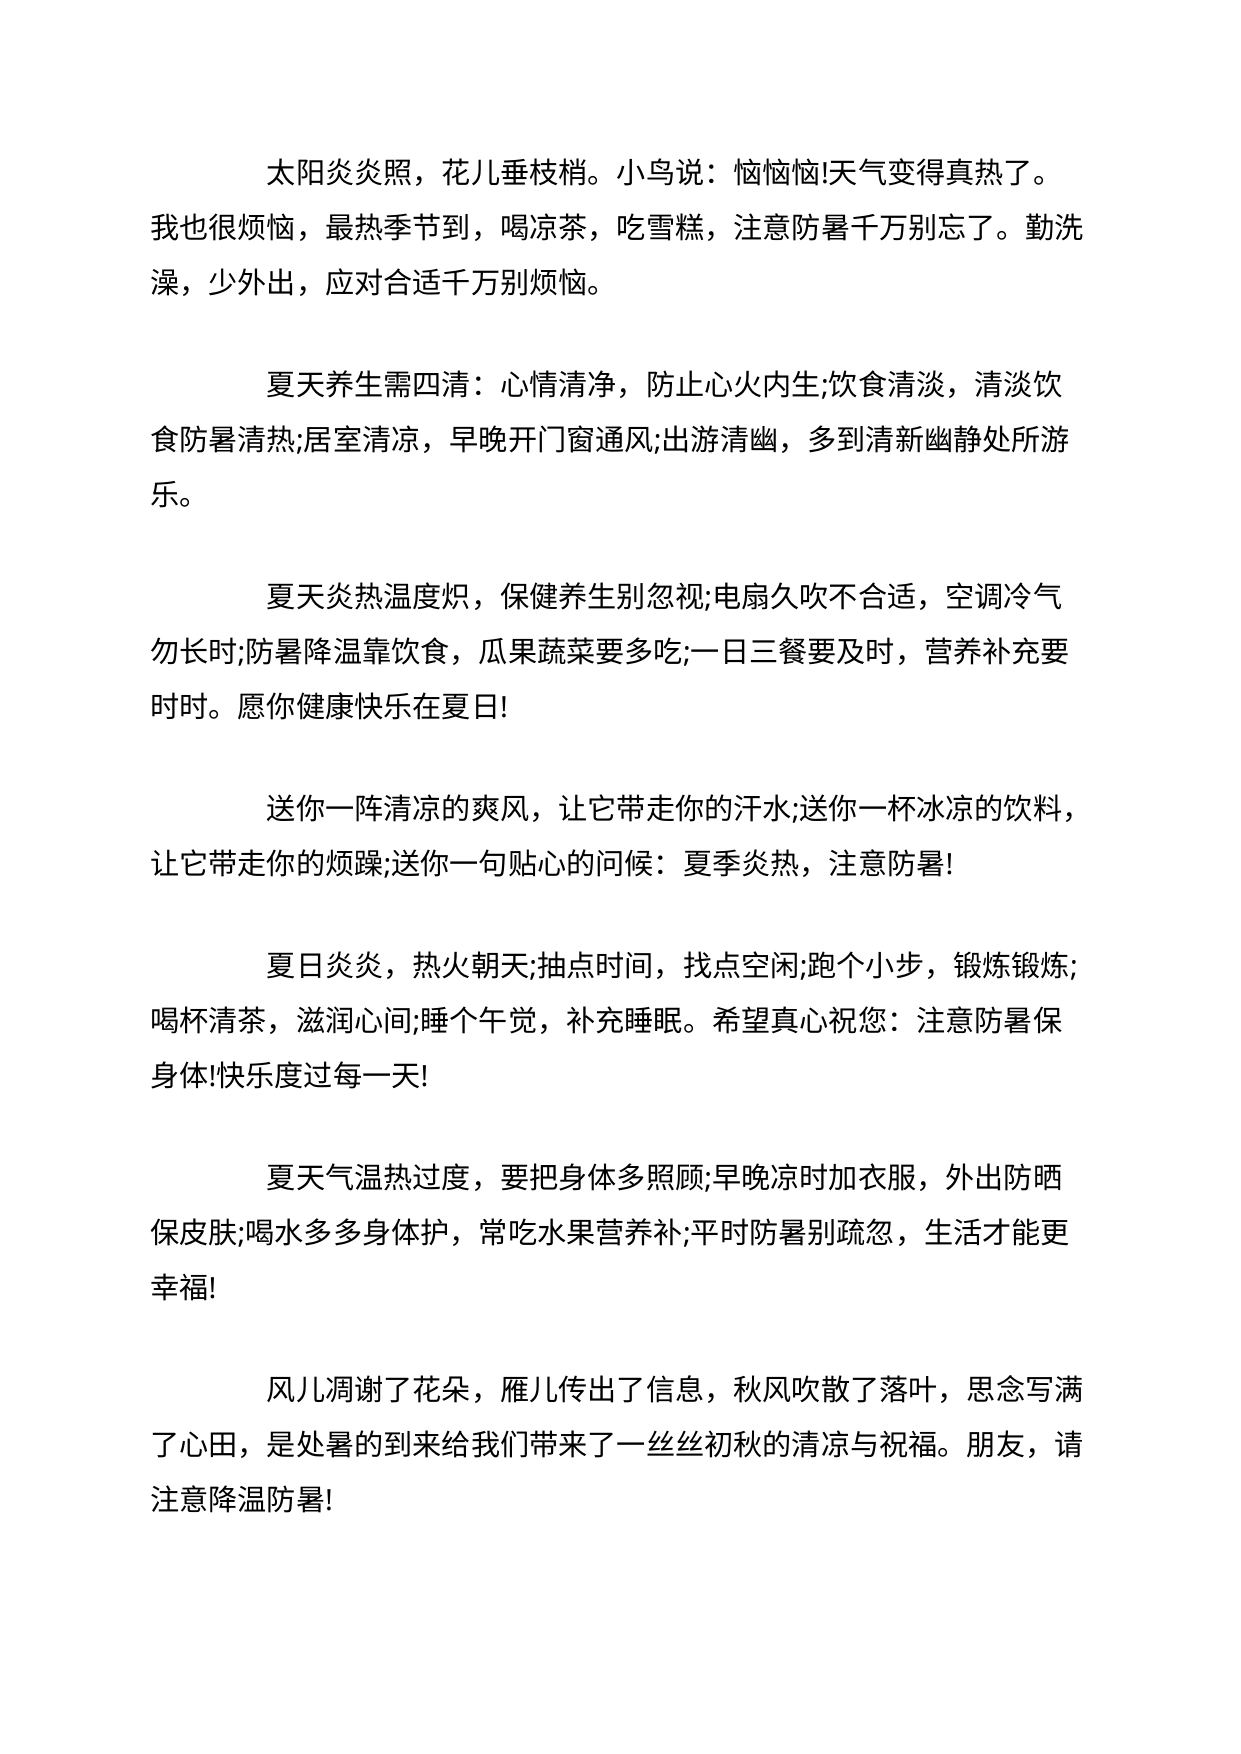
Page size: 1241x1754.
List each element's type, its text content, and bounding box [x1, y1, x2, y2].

text 太阳炎炎照，花儿垂枝梢。小鸟说：恼恼恼!天气变得真热了。我也很烦恼，最热季节到，喝凉茶，吃雪糕，注意防暑千万别忘了。勤洗澡，少外出，应对合适千万别烦恼。 [150, 150, 1090, 302]
text 夏天气温热过度，要把身体多照顾;早晚凉时加衣服，外出防晒保皮肤;喝水多多身体护，常吃水果营养补;平时防暑别疏忽，生活才能更幸福! [150, 1154, 1090, 1307]
text 夏天养生需四清：心情清净，防止心火内生;饮食清淡，清淡饮食防暑清热;居室清凉，早晚开门窗通风;出游清幽，多到清新幽静处所游乐。 [150, 362, 1090, 514]
text 风儿凋谢了花朵，雁儿传出了信息，秋风吹散了落叶，思念写满了心田，是处暑的到来给我们带来了一丝丝初秋的清凉与祝福。朋友，请注意降温防暑! [150, 1366, 1090, 1518]
text 送你一阵清凉的爽风，让它带走你的汗水;送你一杯冰凉的饮料，让它带走你的烦躁;送你一句贴心的问候：夏季炎热，注意防暑! [150, 785, 1090, 883]
text 夏天炎热温度炽，保健养生别忽视;电扇久吹不合适，空调冷气勿长时;防暑降温靠饮食，瓜果蔬菜要多吃;一日三餐要及时，营养补充要时时。愿你健康快乐在夏日! [150, 573, 1090, 726]
text 夏日炎炎，热火朝天;抽点时间，找点空闲;跑个小步，锻炼锻炼;喝杯清茶，滋润心间;睡个午觉，补充睡眠。希望真心祝您：注意防暑保身体!快乐度过每一天! [150, 942, 1090, 1095]
